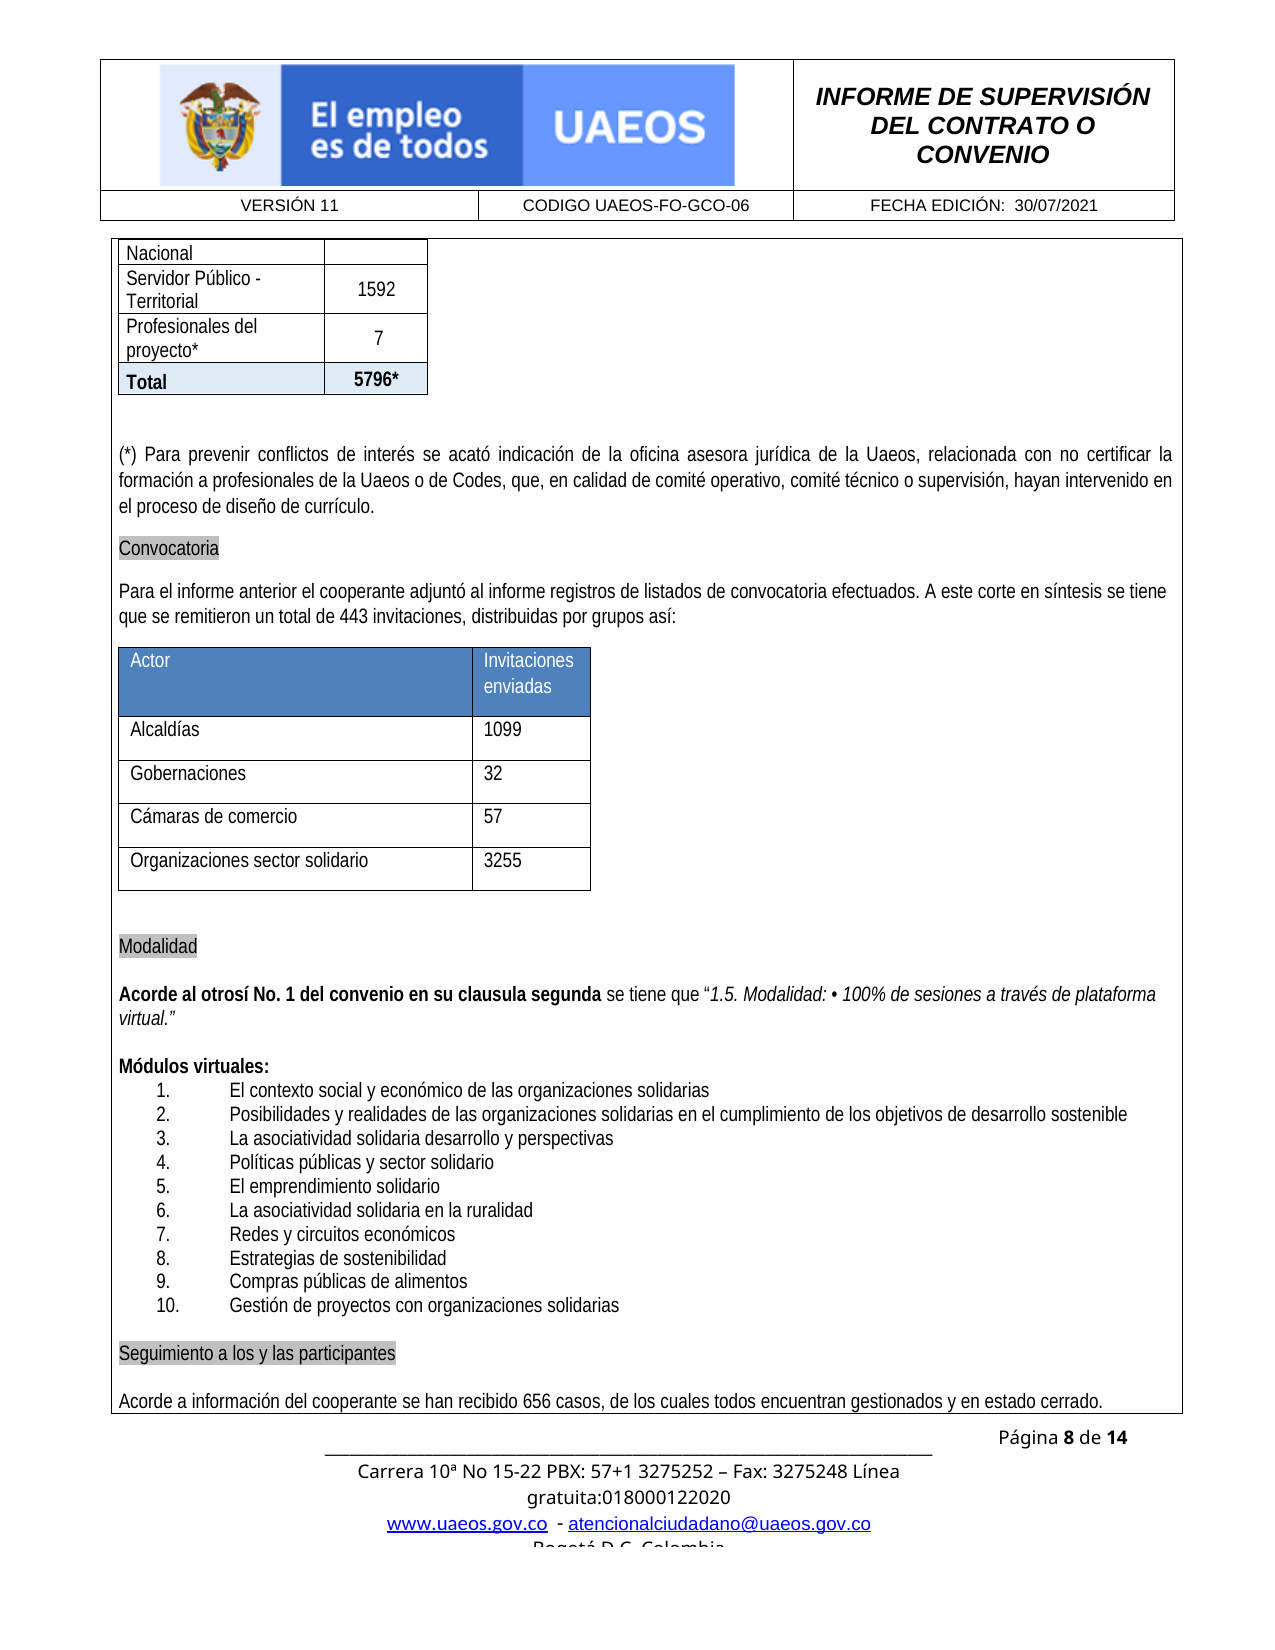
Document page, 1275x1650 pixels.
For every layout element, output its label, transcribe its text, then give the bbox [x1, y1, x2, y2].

picture [159, 64, 735, 186]
